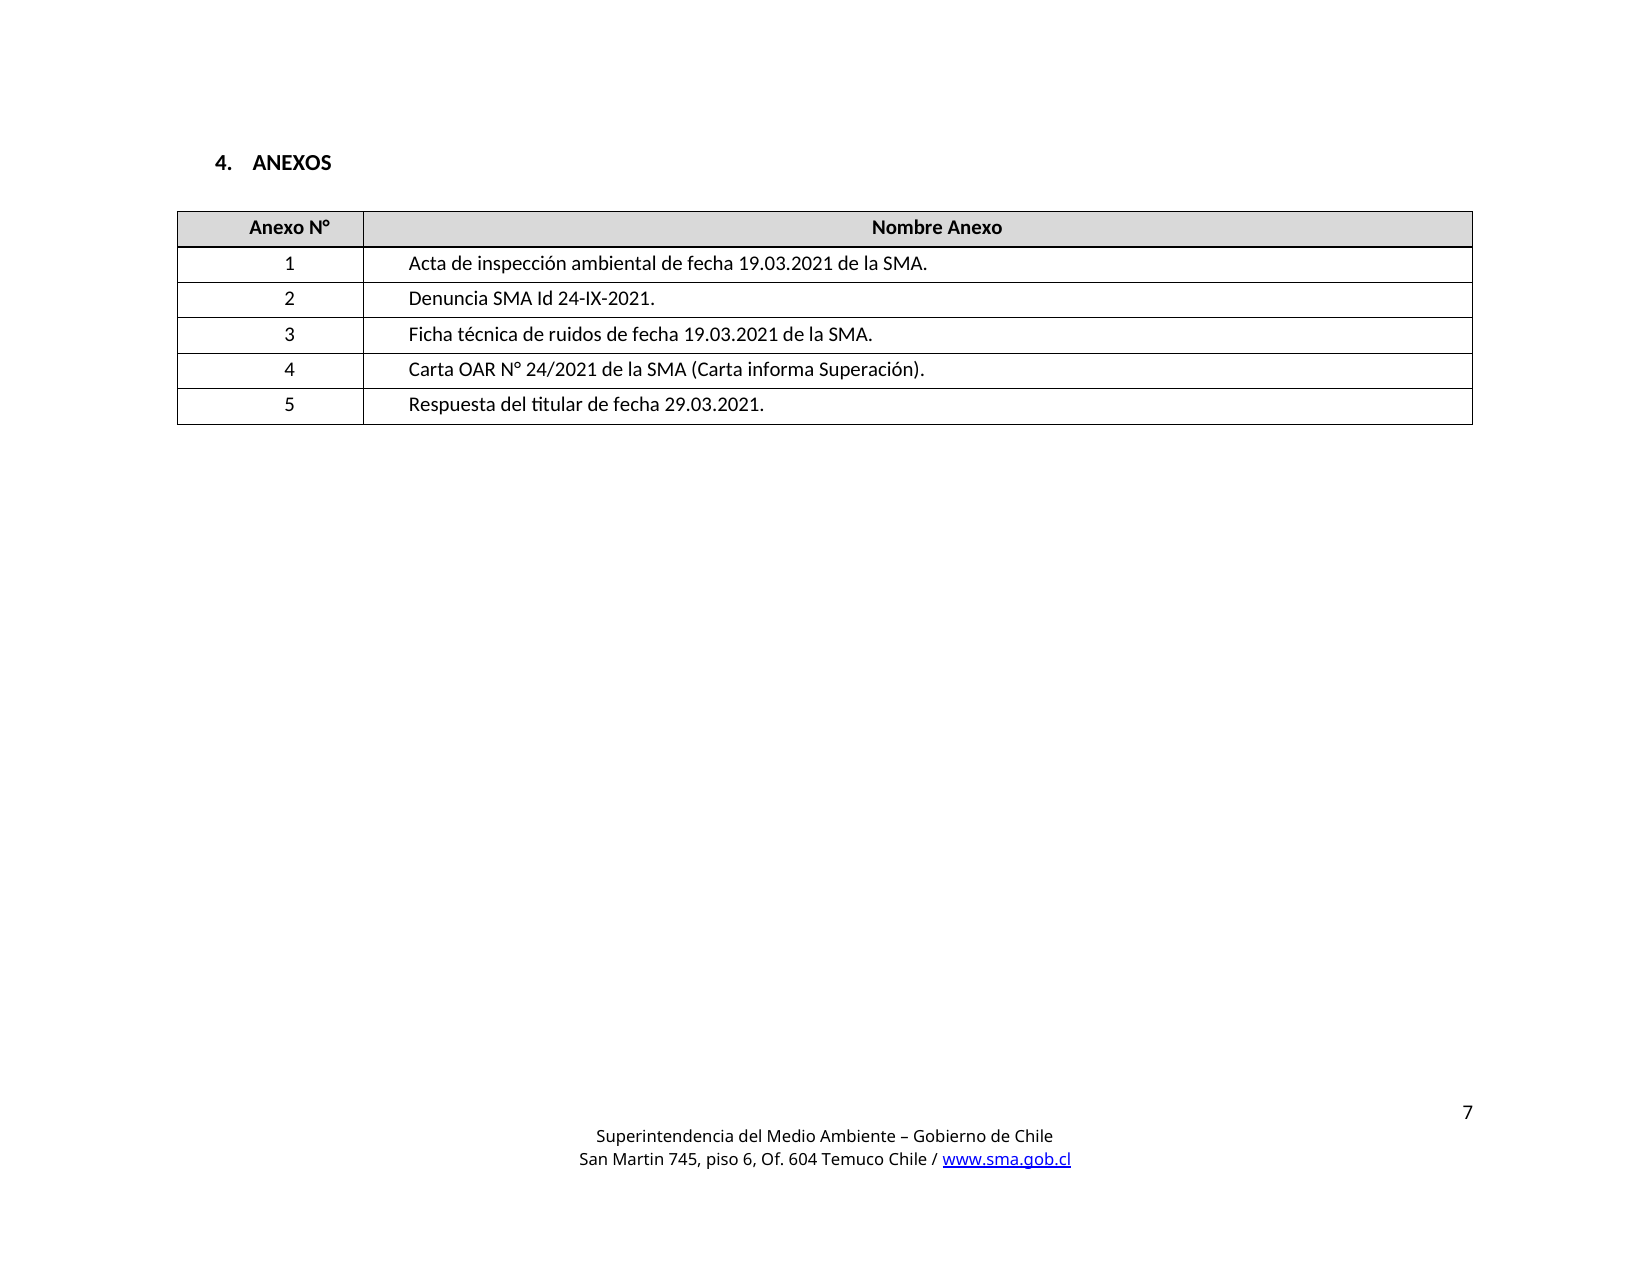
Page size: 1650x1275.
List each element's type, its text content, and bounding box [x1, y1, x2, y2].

table_cell 3 [178, 318, 363, 353]
table_cell Acta de inspección ambiental de fecha 19.03.2021 de la SMA. [364, 248, 1472, 282]
title ANEXOS [215, 148, 1473, 176]
table_header Nombre Anexo [364, 212, 1472, 246]
table_cell 2 [178, 283, 363, 317]
table_cell Carta OAR N° 24/2021 de la SMA (Carta informa Superación). [364, 354, 1472, 388]
table_header Anexo N° [178, 212, 363, 246]
table_cell Respuesta del titular de fecha 29.03.2021. [364, 389, 1472, 423]
table_cell 5 [178, 389, 363, 423]
table_cell Denuncia SMA Id 24-IX-2021. [364, 283, 1472, 317]
table_cell 4 [178, 354, 363, 388]
table_cell 1 [178, 248, 363, 282]
table_cell Ficha técnica de ruidos de fecha 19.03.2021 de la SMA. [364, 318, 1472, 353]
